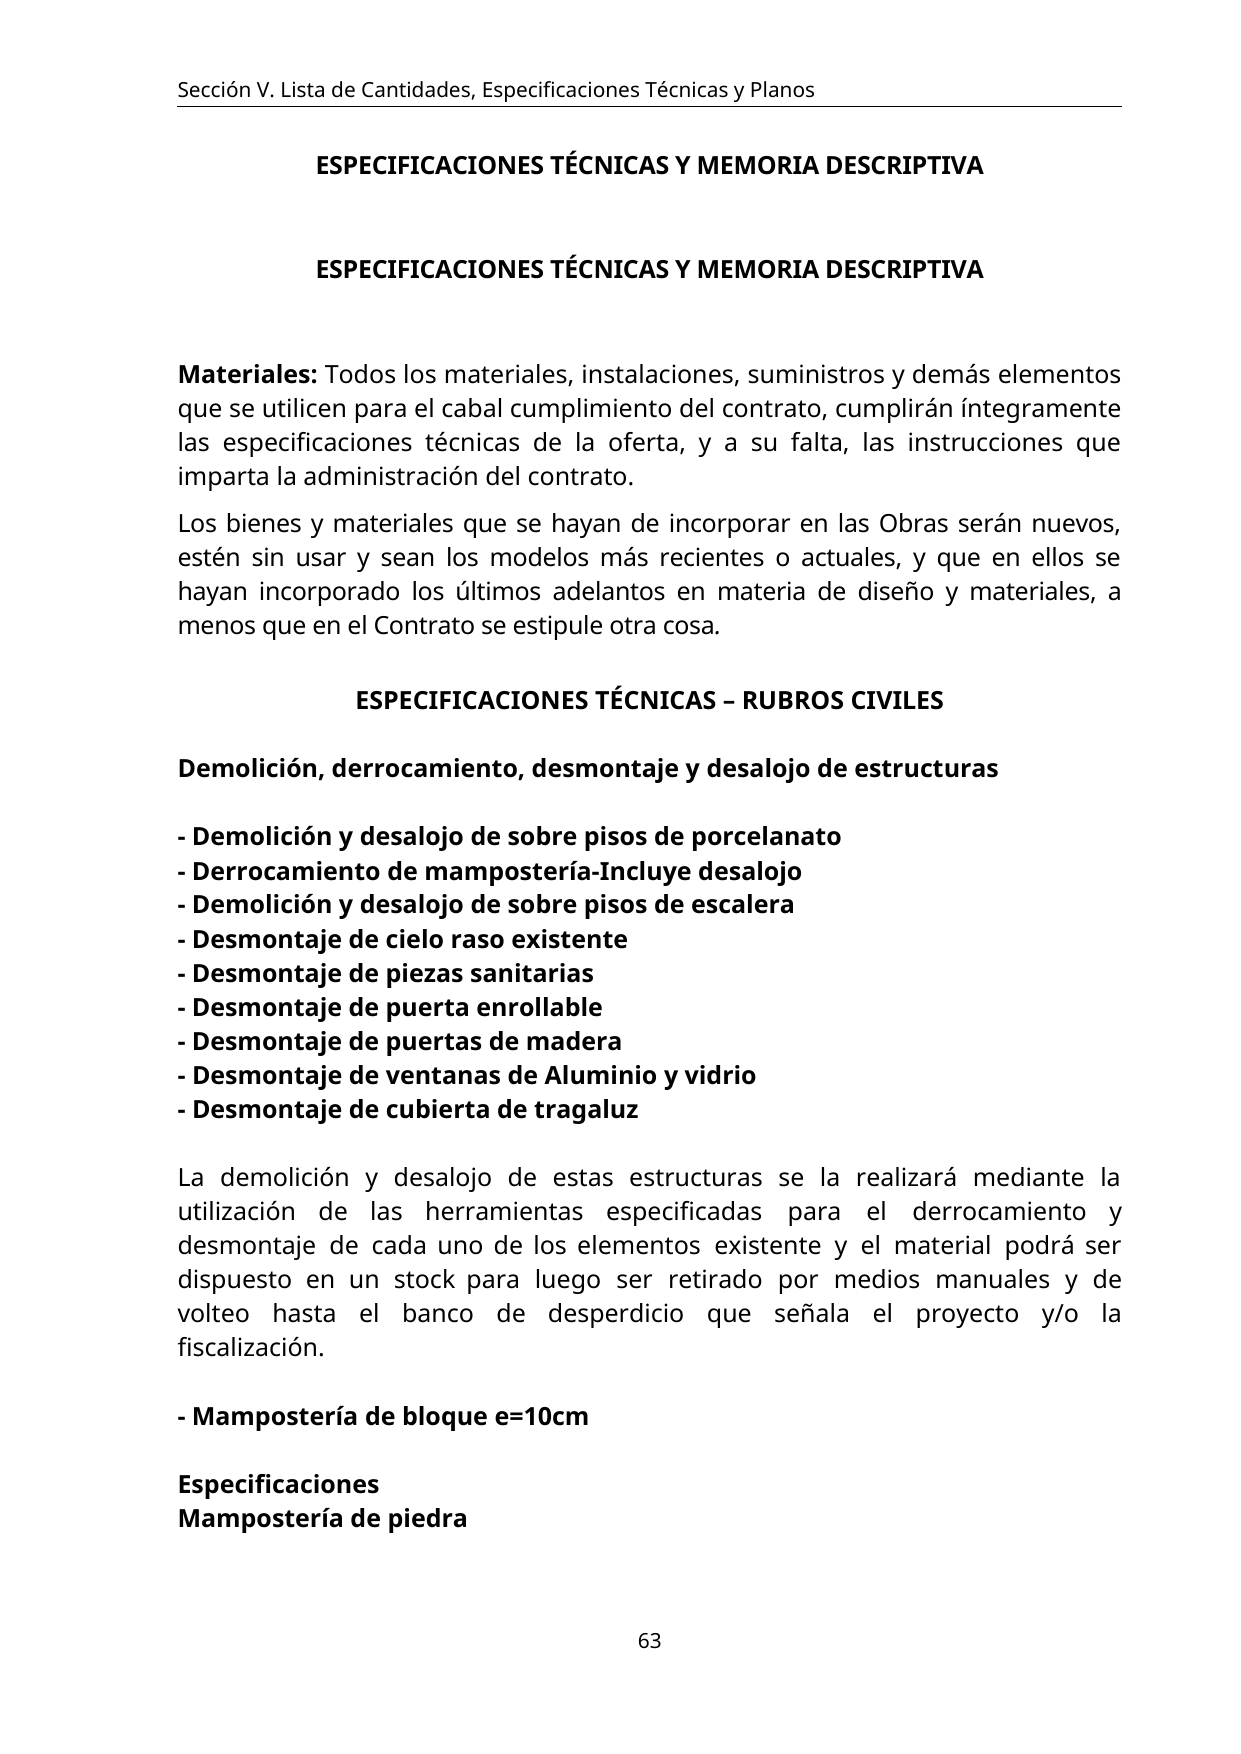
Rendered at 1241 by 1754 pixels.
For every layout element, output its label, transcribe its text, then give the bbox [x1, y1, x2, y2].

text - Desmontaje de ventanas de Aluminio y vidrio [177, 1057, 1122, 1092]
text ESPECIFICACIONES TÉCNICAS Y MEMORIA DESCRIPTIVA [177, 252, 1122, 286]
text - Mampostería de bloque e=10cm [177, 1398, 1122, 1432]
text Mampostería de piedra [177, 1500, 1122, 1534]
text - Desmontaje de puerta enrollable [177, 989, 1122, 1023]
text - Demolición y desalojo de sobre pisos de porcelanato [177, 819, 1122, 853]
text ESPECIFICACIONES TÉCNICAS – RUBROS CIVILES [177, 683, 1122, 717]
text - Demolición y desalojo de sobre pisos de escalera [177, 887, 1122, 921]
text Materiales: Todos los materiales, instalaciones, suministros y demás elementos que se utilicen para el cabal cumplimiento del contrato, cumplirán íntegramente las especificaciones técnicas de la oferta, y a su falta, las instrucciones que imparta la administración del contrato. [177, 357, 1122, 493]
text ESPECIFICACIONES TÉCNICAS Y MEMORIA DESCRIPTIVA [177, 148, 1122, 182]
text - Desmontaje de cielo raso existente [177, 921, 1122, 955]
text Los bienes y materiales que se hayan de incorporar en las Obras serán nuevos, estén sin usar y sean los modelos más recientes o actuales, y que en ellos se hayan incorporado los últimos adelantos en materia de diseño y materiales, a menos que en el Contrato se estipule otra cosa. [177, 505, 1122, 642]
text - Desmontaje de puertas de madera [177, 1023, 1122, 1057]
text La demolición y desalojo de estas estructuras se la realizará mediante la utilización de las herramientas especificadas para el derrocamiento y desmontaje de cada uno de los elementos existente y el material podrá ser dispuesto en un stock para luego ser retirado por medios manuales y de volteo hasta el banco de desperdicio que señala el proyecto y/o la fiscalización. [177, 1160, 1122, 1364]
text - Derrocamiento de mampostería-Incluye desalojo [177, 853, 1122, 887]
text - Desmontaje de cubierta de tragaluz [177, 1092, 1122, 1126]
text Demolición, derrocamiento, desmontaje y desalojo de estructuras [177, 751, 1122, 785]
text - Desmontaje de piezas sanitarias [177, 955, 1122, 989]
text Especificaciones [177, 1466, 1122, 1500]
